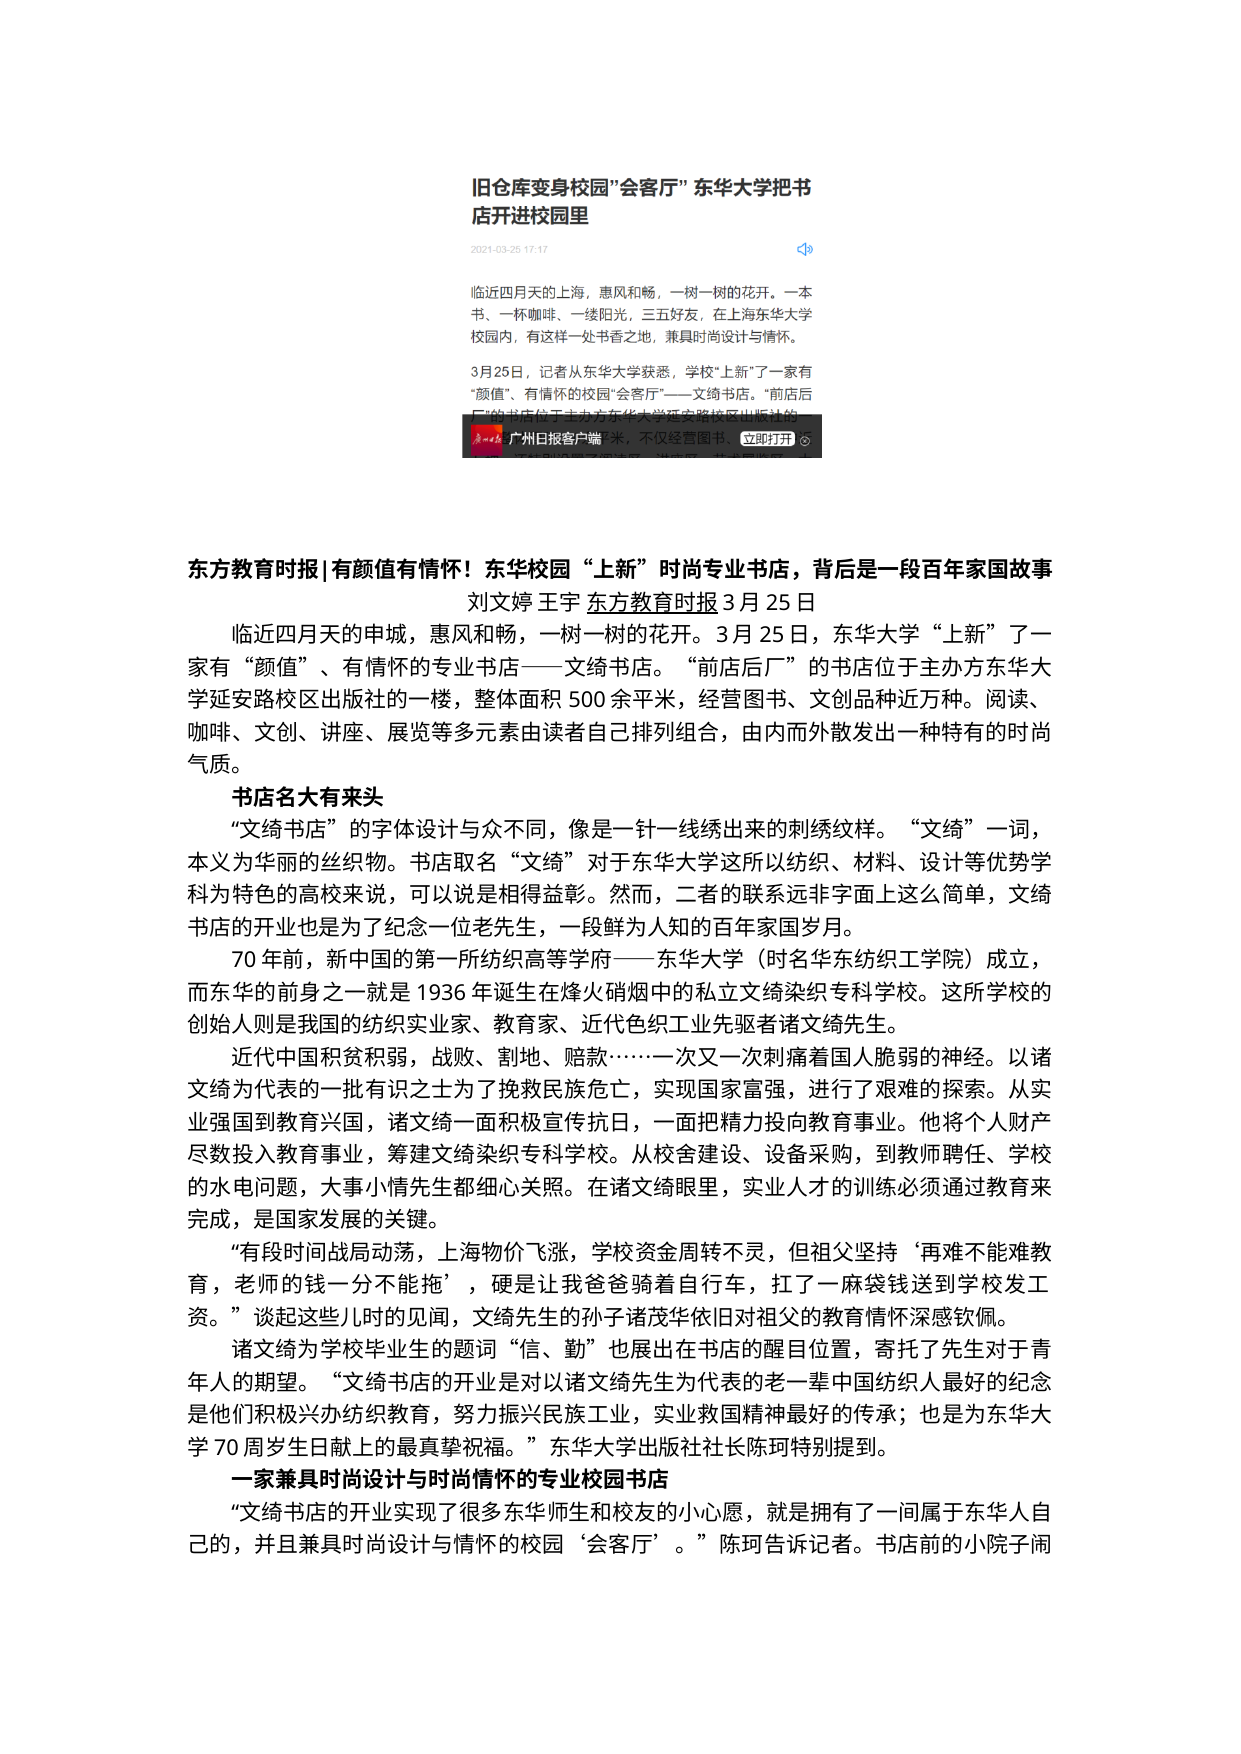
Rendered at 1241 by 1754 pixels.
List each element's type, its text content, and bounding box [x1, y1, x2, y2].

subtitle 东方教育时报|有颜值有情怀！东华校园“上新”时尚专业书店，背后是一段百年家国故事 [187, 552, 1053, 584]
text 临近四月天的申城，惠风和畅，一树一树的花开。3月25日，东华大学“上新”了一家有“颜值”、有情怀的专业书店——文绮书店。“前店后厂”的书店位于主办方东华大学延安路校区出版社的一楼，整体面积500余平米，经营图书、文创品种近万种。阅读、咖啡、文创、讲座、展览等多元素由读者自己排列组合，由内而外散发出一种特有的时尚气质。 [187, 617, 1053, 779]
text “有段时间战局动荡，上海物价飞涨，学校资金周转不灵，但祖父坚持‘再难不能难教育，老师的钱一分不能拖’，硬是让我爸爸骑着自行车，扛了一麻袋钱送到学校发工资。”谈起这些儿时的见闻，文绮先生的孙子诸茂华依旧对祖父的教育情怀深感钦佩。 [187, 1234, 1053, 1332]
text “文绮书店”的字体设计与众不同，像是一针一线绣出来的刺绣纹样。“文绮”一词，本义为华丽的丝织物。书店取名“文绮”对于东华大学这所以纺织、材料、设计等优势学科为特色的高校来说，可以说是相得益彰。然而，二者的联系远非字面上这么简单，文绮书店的开业也是为了纪念一位老先生，一段鲜为人知的百年家国岁月。 [187, 812, 1053, 942]
text 70年前，新中国的第一所纺织高等学府——东华大学（时名华东纺织工学院）成立，而东华的前身之一就是1936年诞生在烽火硝烟中的私立文绮染织专科学校。这所学校的创始人则是我国的纺织实业家、教育家、近代色织工业先驱者诸文绮先生。 [187, 942, 1053, 1039]
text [187, 1494, 1053, 1559]
text 一家兼具时尚设计与时尚情怀的专业校园书店 [187, 1462, 1053, 1494]
text 书店名大有来头 [187, 779, 1053, 812]
text 诸文绮为学校毕业生的题词“信、勤”也展出在书店的醒目位置，寄托了先生对于青年人的期望。“文绮书店的开业是对以诸文绮先生为代表的老一辈中国纺织人最好的纪念；是他们积极兴办纺织教育，努力振兴民族工业，实业救国精神最好的传承；也是为东华大学70周岁生日献上的最真挚祝福。”东华大学出版社社长陈珂特别提到。 [187, 1332, 1053, 1462]
text 刘文婷 王宇 东方教育时报 3月25日 [187, 584, 1053, 617]
text 近代中国积贫积弱，战败、割地、赔款……一次又一次刺痛着国人脆弱的神经。以诸文绮为代表的一批有识之士为了挽救民族危亡，实现国家富强，进行了艰难的探索。从实业强国到教育兴国，诸文绮一面积极宣传抗日，一面把精力投向教育事业。他将个人财产尽数投入教育事业，筹建文绮染织专科学校。从校舍建设、设备采购，到教师聘任、学校的水电问题，大事小情先生都细心关照。在诸文绮眼里，实业人才的训练必须通过教育来完成，是国家发展的关键。 [187, 1039, 1053, 1234]
picture [462, 162, 822, 458]
